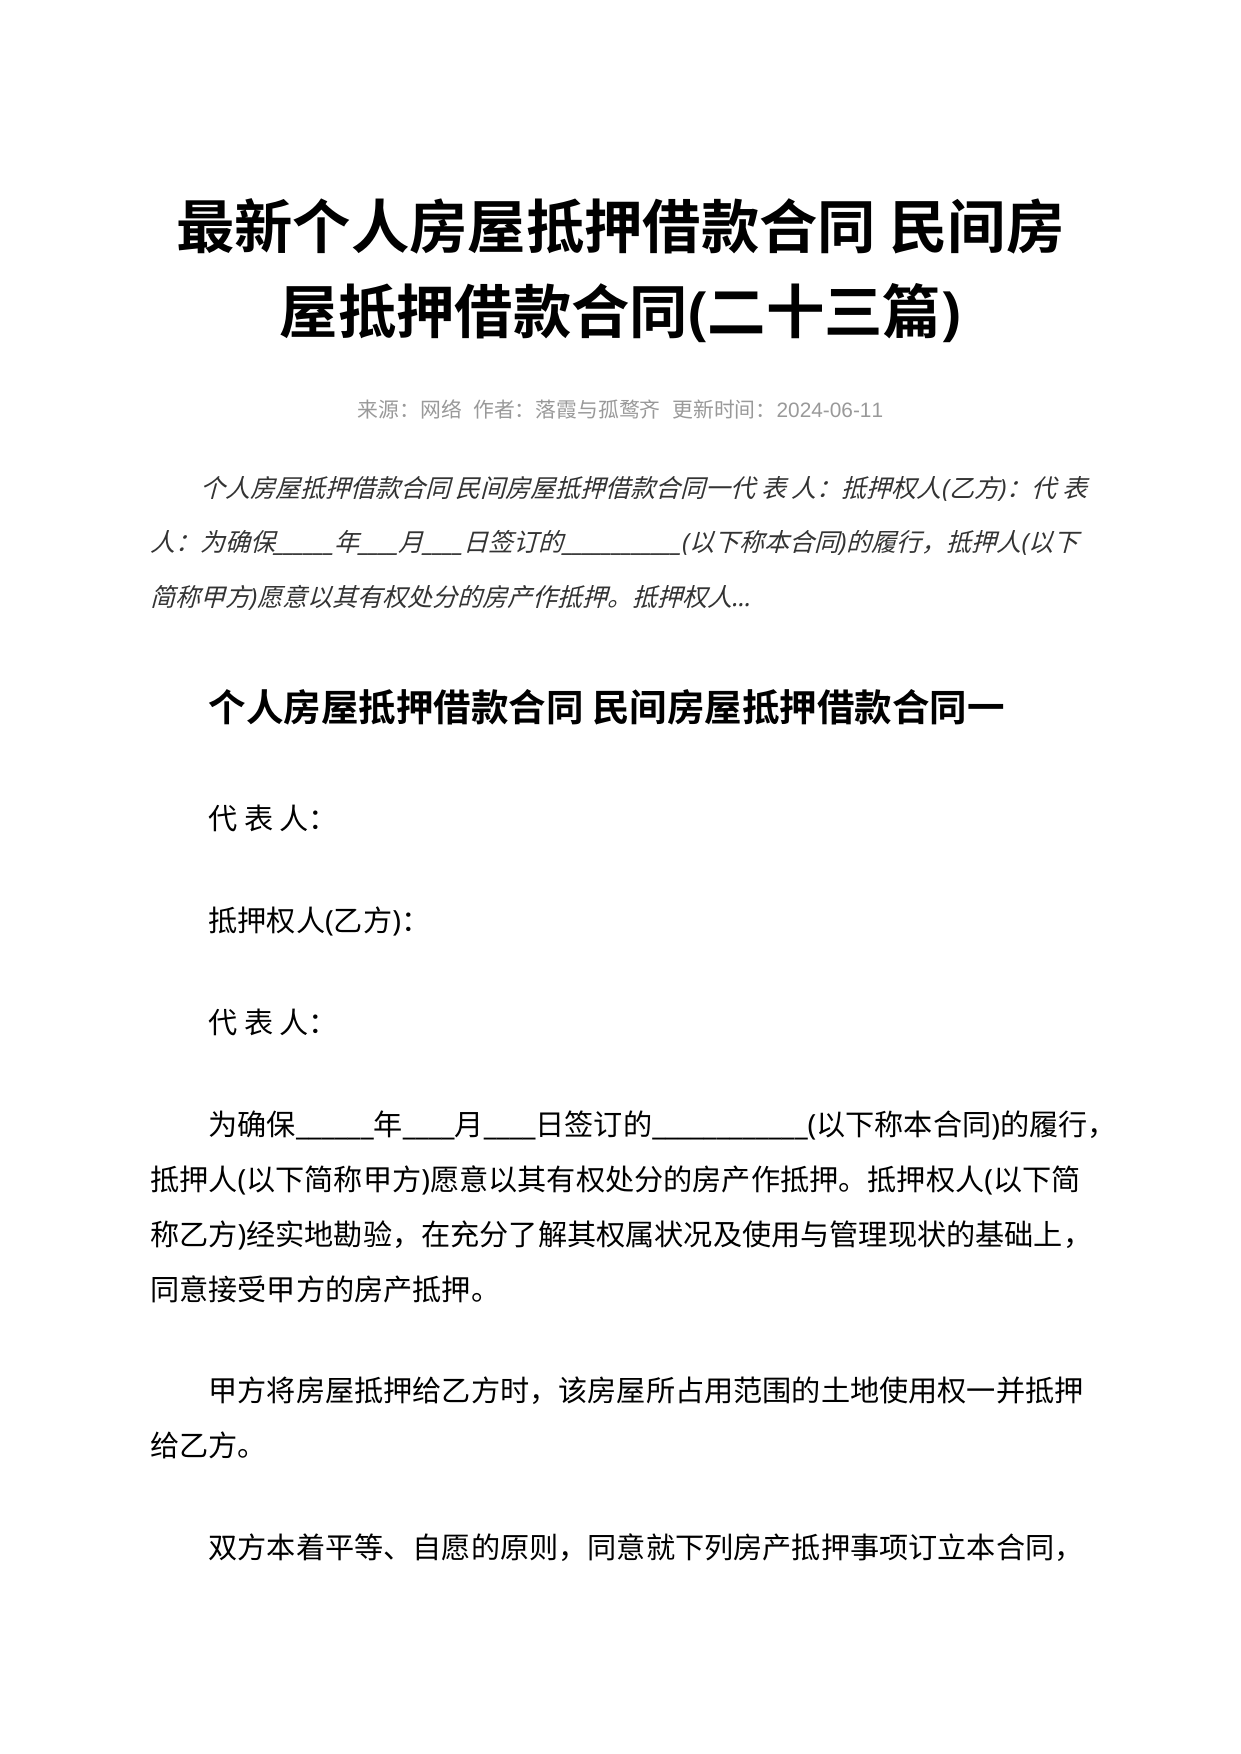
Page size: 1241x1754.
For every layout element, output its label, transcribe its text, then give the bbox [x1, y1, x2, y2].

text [150, 1524, 1090, 1567]
text 来源：网络 作者：落霞与孤鹜齐 更新时间：2024-06-11 [150, 397, 1090, 421]
text 代 表 人： [150, 796, 1090, 838]
text 为确保______年____月____日签订的____________(以下称本合同)的履行，抵押人(以下简称甲方)愿意以其有权处分的房产作抵押。抵押权人(以下简称乙方)经实地勘验，在充分了解其权属状况及使用与管理现状的基础上，同意接受甲方的房产抵押。 [150, 1101, 1090, 1308]
text 抵押权人(乙方)： [150, 897, 1090, 940]
text 代 表 人： [150, 999, 1090, 1042]
text 个人房屋抵押借款合同 民间房屋抵押借款合同一代 表 人：抵押权人(乙方)：代 表 人：为确保______年____月____日签订的____________(以下称本合同)的履行，抵押人(以下简称甲方)愿意以其有权处分的房产作抵押。抵押权人... [150, 468, 1090, 613]
text 个人房屋抵押借款合同 民间房屋抵押借款合同一 [150, 678, 1090, 732]
text 甲方将房屋抵押给乙方时，该房屋所占用范围的土地使用权一并抵押给乙方。 [150, 1368, 1090, 1465]
subtitle 最新个人房屋抵押借款合同 民间房屋抵押借款合同(二十三篇) [150, 181, 1090, 351]
